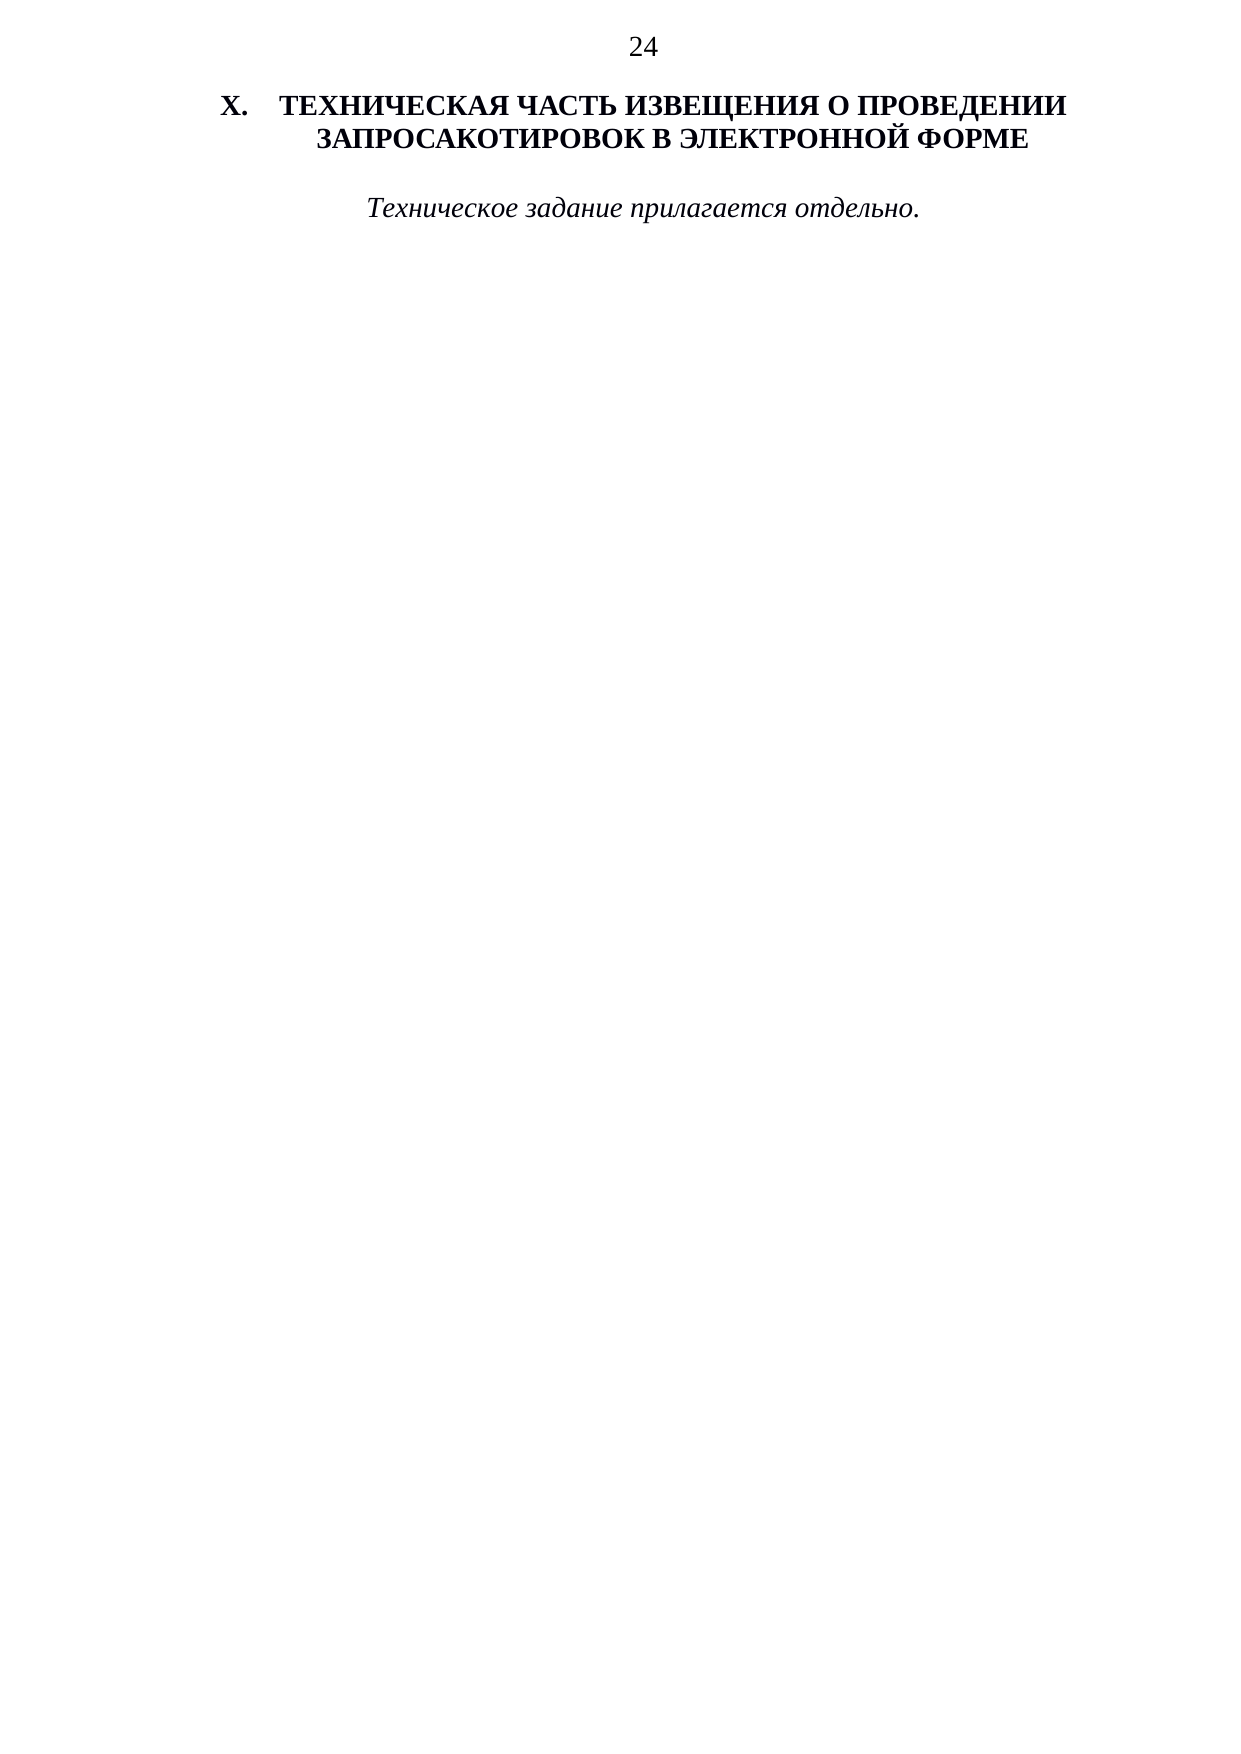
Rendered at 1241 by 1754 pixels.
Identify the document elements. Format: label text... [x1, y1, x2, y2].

subtitle X. ТЕХНИЧЕСКАЯ ЧАСТЬ ИЗВЕЩЕНИЯ О ПРОВЕДЕНИИ ЗАПРОСАКОТИРОВОК В ЭЛЕКТРОННОЙ ФОРМЕ [133, 88, 1153, 155]
text Техническое задание прилагается отдельно. [133, 190, 1153, 224]
